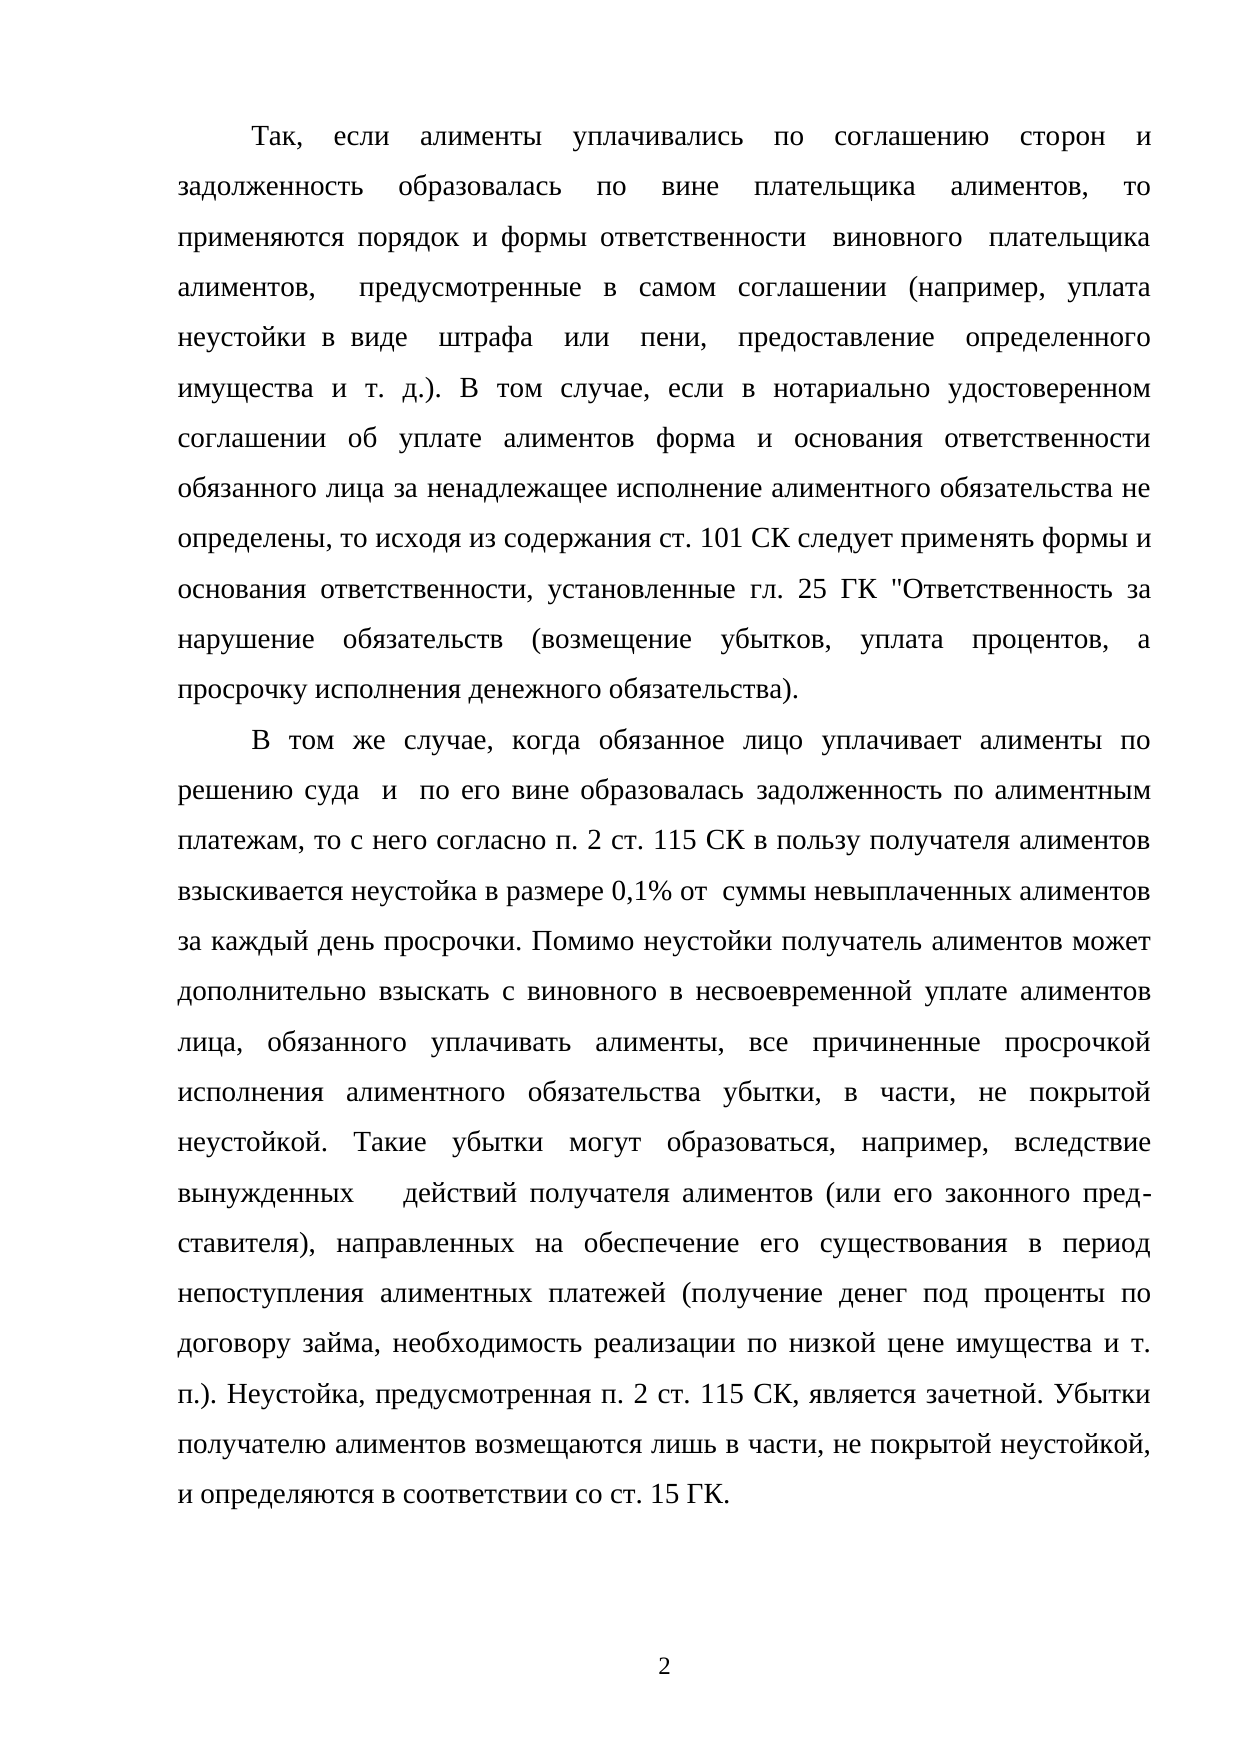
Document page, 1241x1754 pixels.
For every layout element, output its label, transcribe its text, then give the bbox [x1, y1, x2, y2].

text В том же случае, когда обязанное лицо уплачивает алименты по решению суда и по его вине образовалась задолженность по алиментным платежам, то с него согласно п. 2 ст. 115 СК в пользу получателя алиментов взыскивается неустойка в размере 0,1% от суммы невыплаченных алиментов за каждый день просрочки. Помимо неустойки получатель алиментов может дополнительно взыскать с виновного в несвоевременной уплате алиментов лица, обязанного уплачивать алименты, все причиненные просрочкой исполнения алиментного обязательства убытки, в части, не покрытой неустойкой. Такие убытки могут образоваться, например, вследствие вынужденных действий получателя алиментов (или его законного представителя), направленных на обеспечение его существования в период непоступления алиментных платежей (получение денег под проценты по договору займа, необходимость реализации по низкой цене имущества и т. п.). Неустойка, предусмотренная п. 2 ст. 115 СК, является зачетной. Убытки получателю алиментов возмещаются лишь в части, не покрытой неустойкой, и определяются в соответствии со ст. 15 ГК. [177, 722, 1152, 1510]
text Так, если алименты уплачивались по соглашению сторон и задолженность образовалась по вине плательщика алиментов, то применяются порядок и формы ответственности виновного плательщика алиментов, предусмотренные в самом соглашении (например, уплата неустойки в виде штрафа или пени, предоставление определенного имущества и т. д.). В том случае, если в нотариально удостоверенном соглашении об уплате алиментов форма и основания ответственности обязанного лица за ненадлежащее исполнение алиментного обязательства не определены, то исходя из содержания ст. 101 СК следует применять формы и основания ответственности, установленные гл. 25 ГК "Ответственность за нарушение обязательств (возмещение убытков, уплата процентов, а просрочку исполнения денежного обязательства). [177, 118, 1152, 705]
